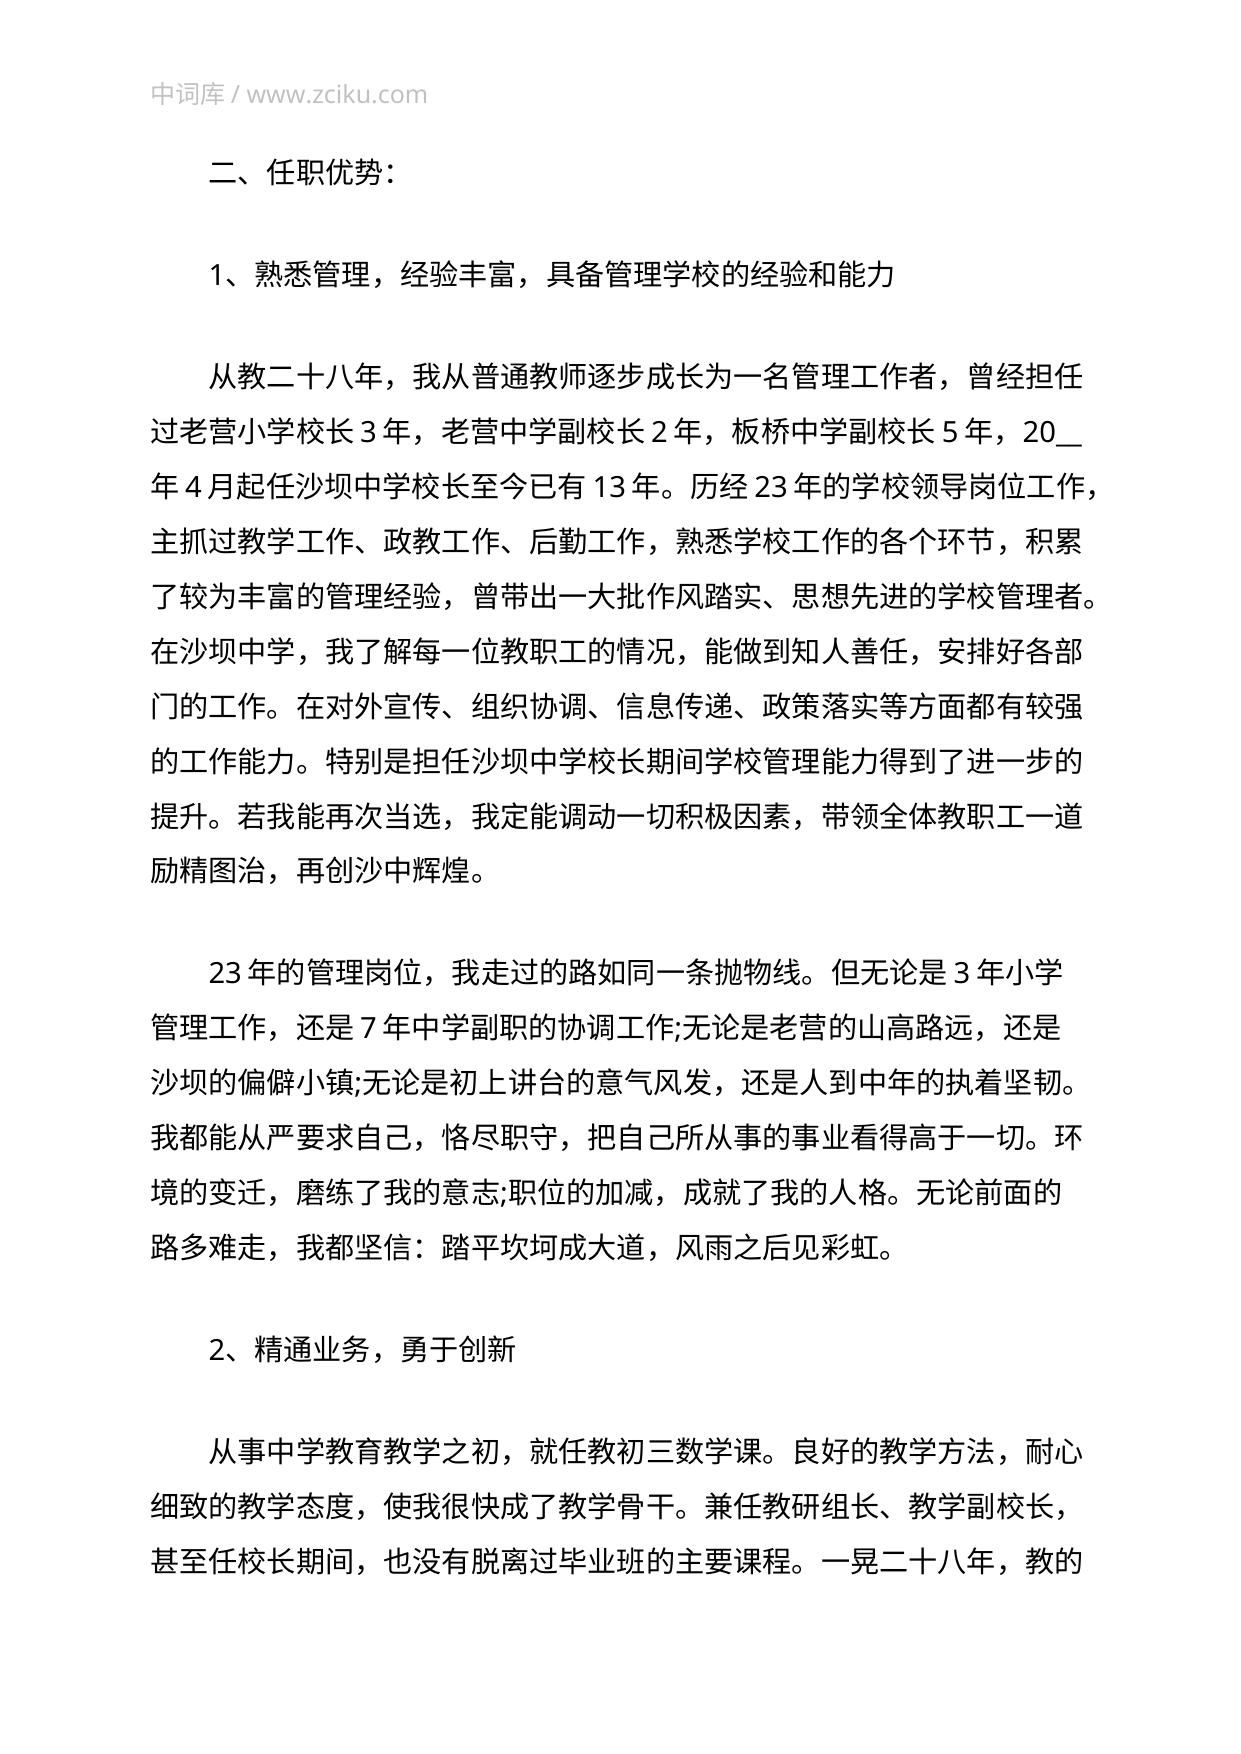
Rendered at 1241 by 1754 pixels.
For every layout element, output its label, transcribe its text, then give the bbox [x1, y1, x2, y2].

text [150, 1428, 1090, 1581]
text 二、任职优势： [150, 150, 1090, 192]
text 从教二十八年，我从普通教师逐步成长为一名管理工作者，曾经担任过老营小学校长3年，老营中学副校长2年，板桥中学副校长5年，20__年4月起任沙坝中学校长至今已有13年。历经23年的学校领导岗位工作，主抓过教学工作、政教工作、后勤工作，熟悉学校工作的各个环节，积累了较为丰富的管理经验，曾带出一大批作风踏实、思想先进的学校管理者。在沙坝中学，我了解每一位教职工的情况，能做到知人善任，安排好各部门的工作。在对外宣传、组织协调、信息传递、政策落实等方面都有较强的工作能力。特别是担任沙坝中学校长期间学校管理能力得到了进一步的提升。若我能再次当选，我定能调动一切积极因素，带领全体教职工一道励精图治，再创沙中辉煌。 [150, 354, 1090, 890]
text 23年的管理岗位，我走过的路如同一条抛物线。但无论是3年小学管理工作，还是7年中学副职的协调工作;无论是老营的山高路远，还是沙坝的偏僻小镇;无论是初上讲台的意气风发，还是人到中年的执着坚韧。我都能从严要求自己，恪尽职守，把自己所从事的事业看得高于一切。环境的变迁，磨练了我的意志;职位的加减，成就了我的人格。无论前面的路多难走，我都坚信：踏平坎坷成大道，风雨之后见彩虹。 [150, 950, 1090, 1267]
text 2、精通业务，勇于创新 [150, 1326, 1090, 1369]
text 1、熟悉管理，经验丰富，具备管理学校的经验和能力 [150, 252, 1090, 294]
